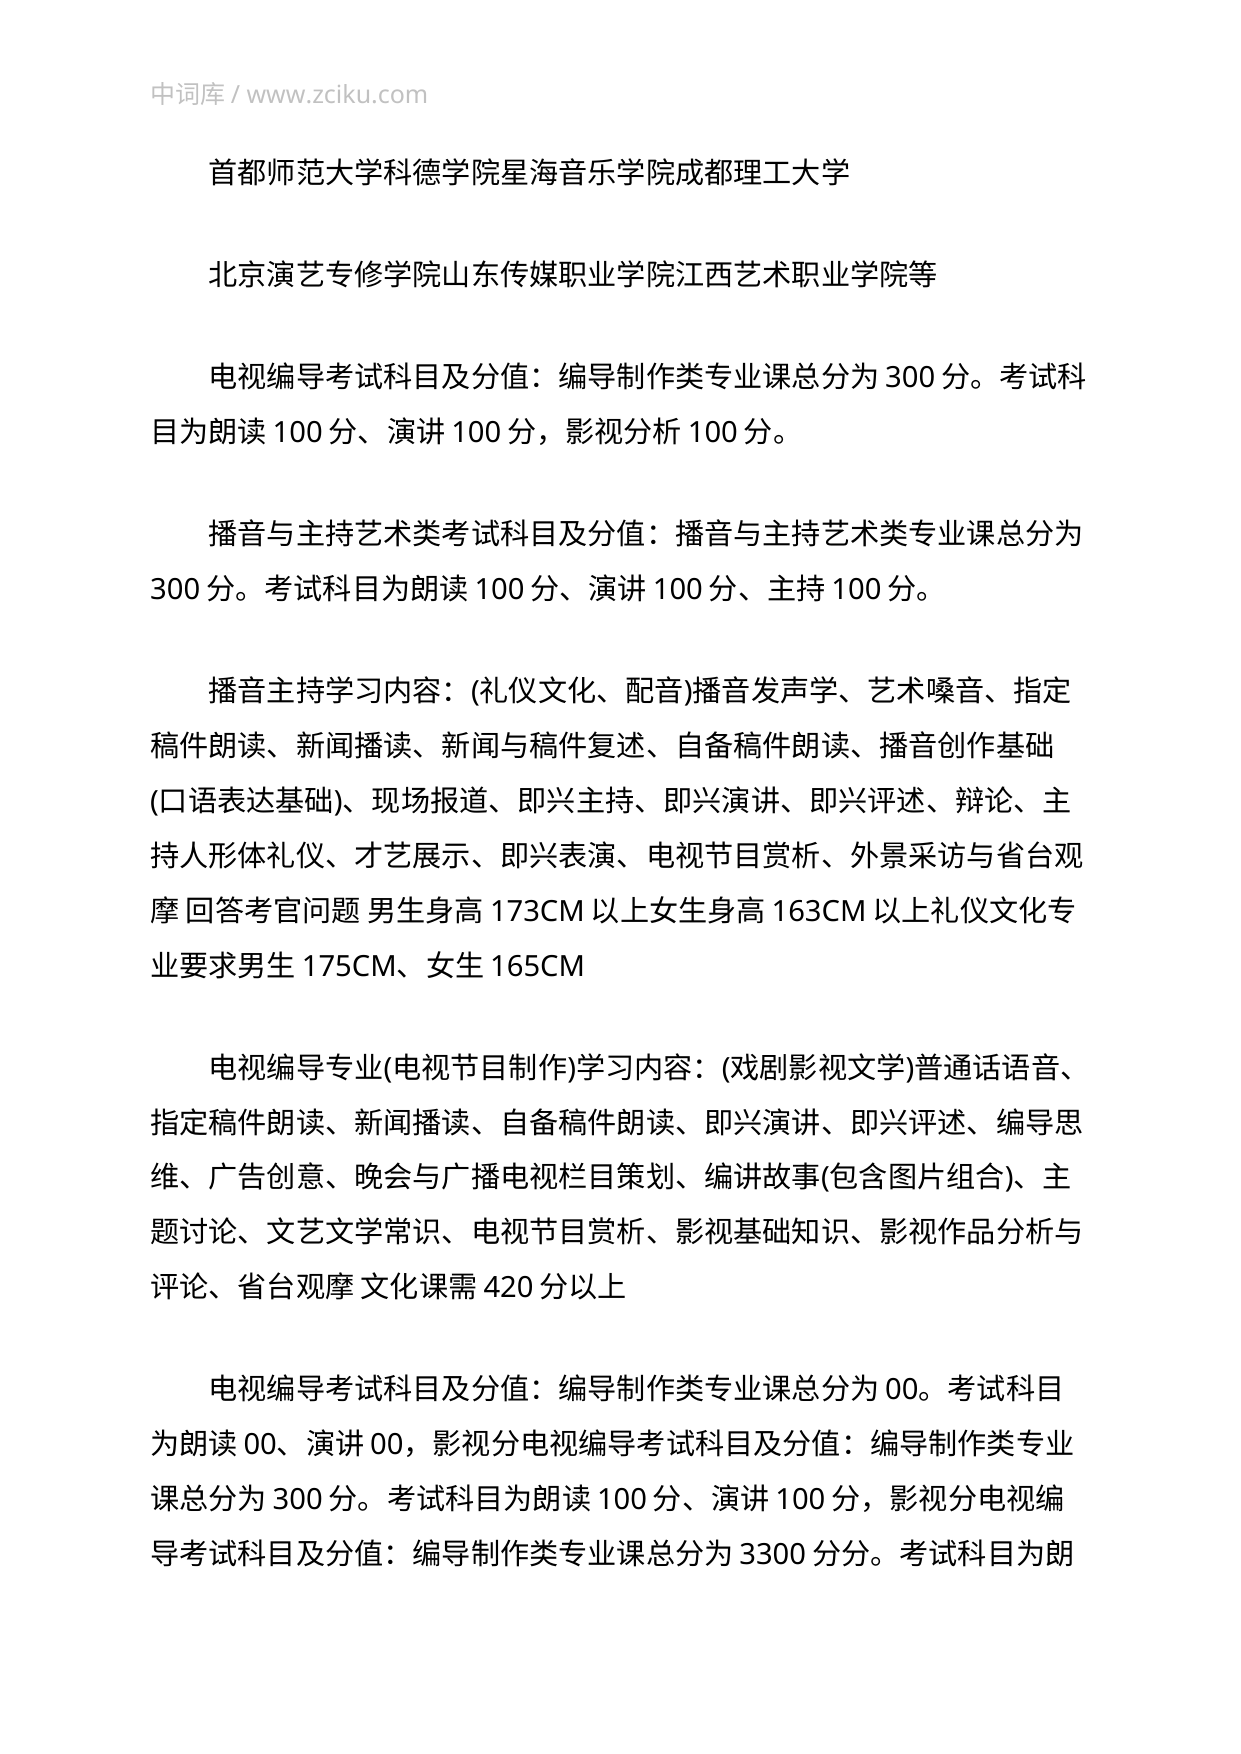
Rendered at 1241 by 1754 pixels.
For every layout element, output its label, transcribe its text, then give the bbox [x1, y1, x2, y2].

text 播音主持学习内容：(礼仪文化、配音)播音发声学、艺术嗓音、指定稿件朗读、新闻播读、新闻与稿件复述、自备稿件朗读、播音创作基础(口语表达基础)、现场报道、即兴主持、即兴演讲、即兴评述、辩论、主持人形体礼仪、才艺展示、即兴表演、电视节目赏析、外景采访与省台观摩 回答考官问题 男生身高173CM以上女生身高163CM以上礼仪文化专业要求男生175CM、女生165CM [150, 667, 1090, 984]
text 播音与主持艺术类考试科目及分值：播音与主持艺术类专业课总分为300分。考试科目为朗读100分、演讲100分、主持100分。 [150, 511, 1090, 608]
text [150, 1366, 1090, 1573]
text 电视编导专业(电视节目制作)学习内容：(戏剧影视文学)普通话语音、指定稿件朗读、新闻播读、自备稿件朗读、即兴演讲、即兴评述、编导思维、广告创意、晚会与广播电视栏目策划、编讲故事(包含图片组合)、主题讨论、文艺文学常识、电视节目赏析、影视基础知识、影视作品分析与评论、省台观摩 文化课需420分以上 [150, 1044, 1090, 1306]
text 首都师范大学科德学院星海音乐学院成都理工大学 [150, 150, 1090, 192]
text 电视编导考试科目及分值：编导制作类专业课总分为300分。考试科目为朗读100分、演讲100分，影视分析100分。 [150, 353, 1090, 451]
text 北京演艺专修学院山东传媒职业学院江西艺术职业学院等 [150, 252, 1090, 294]
